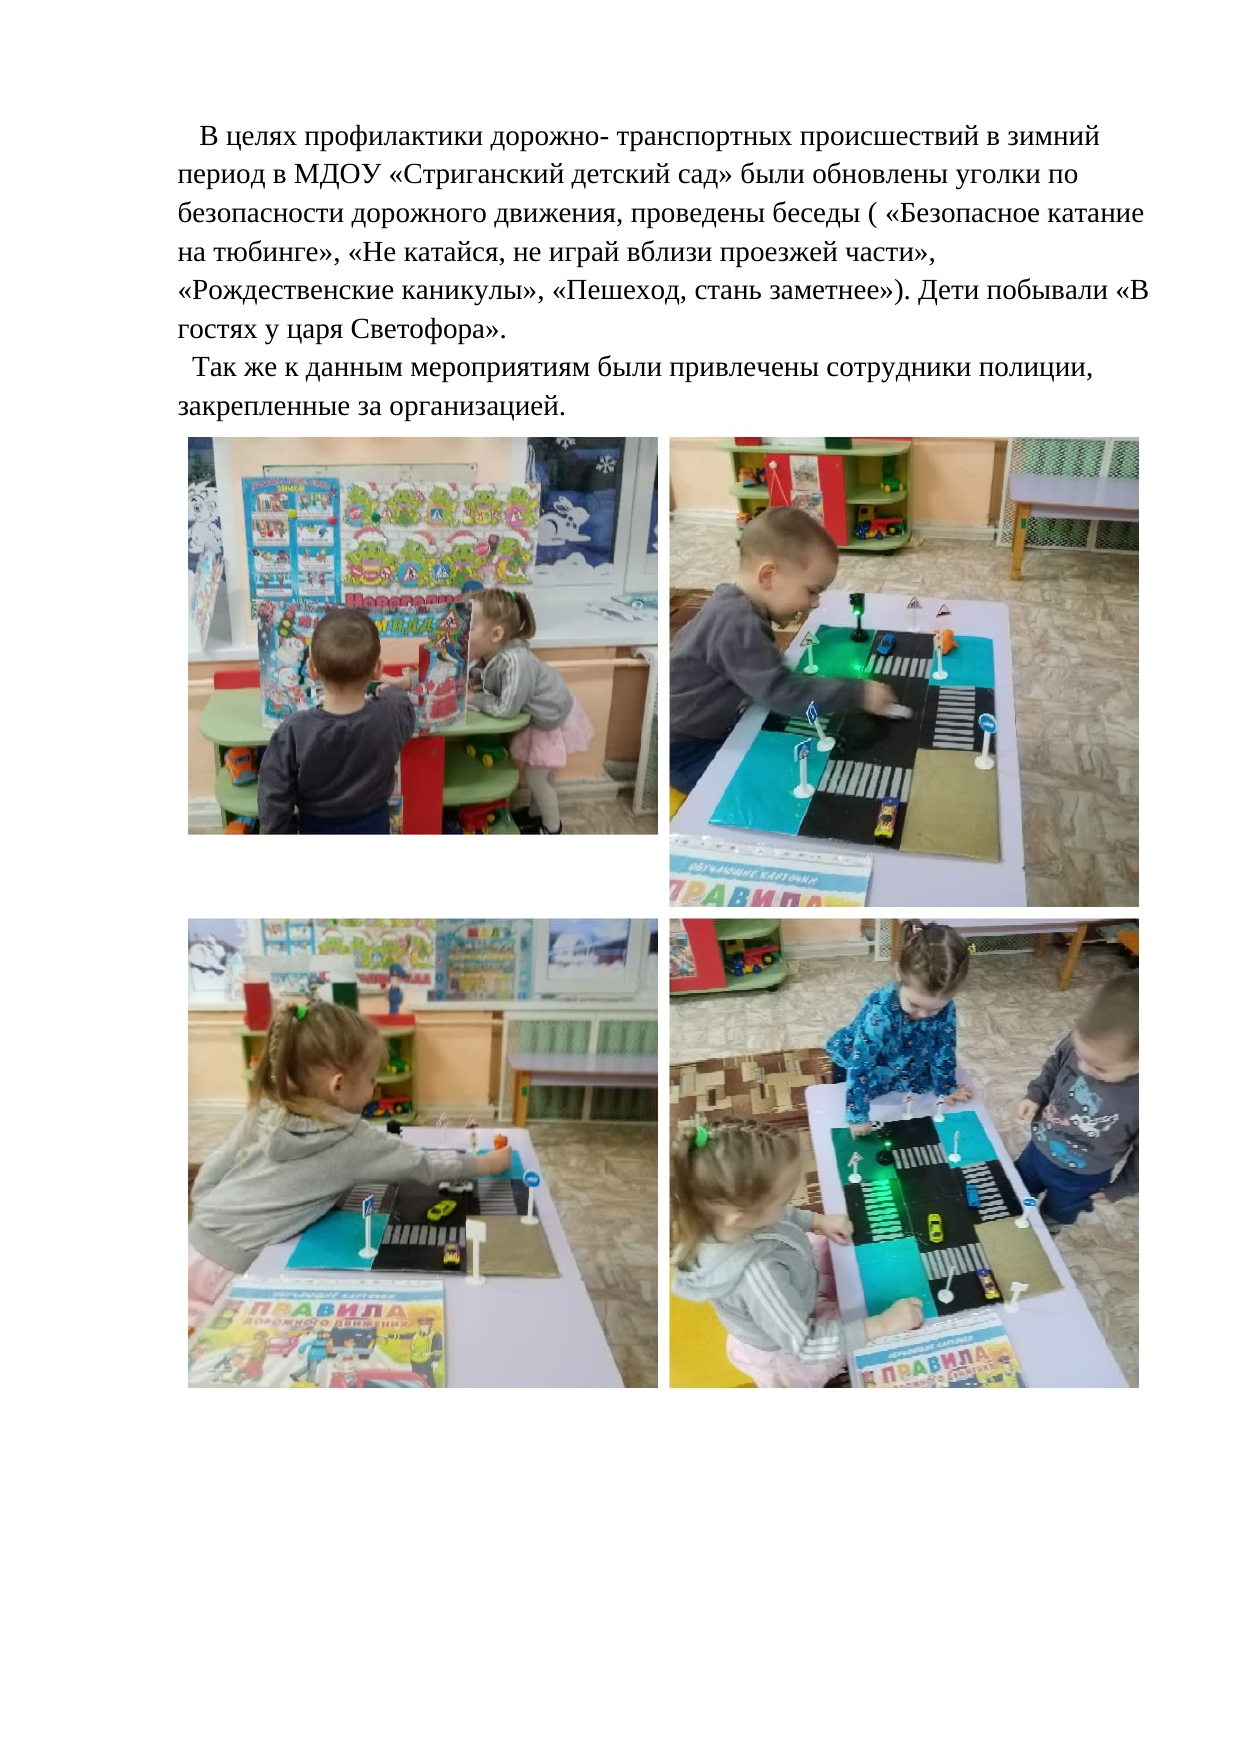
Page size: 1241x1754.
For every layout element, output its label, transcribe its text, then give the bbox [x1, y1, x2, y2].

text В целях профилактики дорожно- транспортных происшествий в зимний период в МДОУ «Стриганский детский сад» были обновлены уголки по безопасности дорожного движения, проведены беседы ( «Безопасное катание на тюбинге», «Не катайся, не играй вблизи проезжей части», «Рождественские каникулы», «Пешеход, стань заметнее»). Дети побывали «В гостях у царя Светофора». [177, 118, 1152, 344]
text Так же к данным мероприятиям были привлечены сотрудники полиции, закрепленные за организацией. [177, 349, 1152, 421]
picture [177, 426, 1152, 1401]
